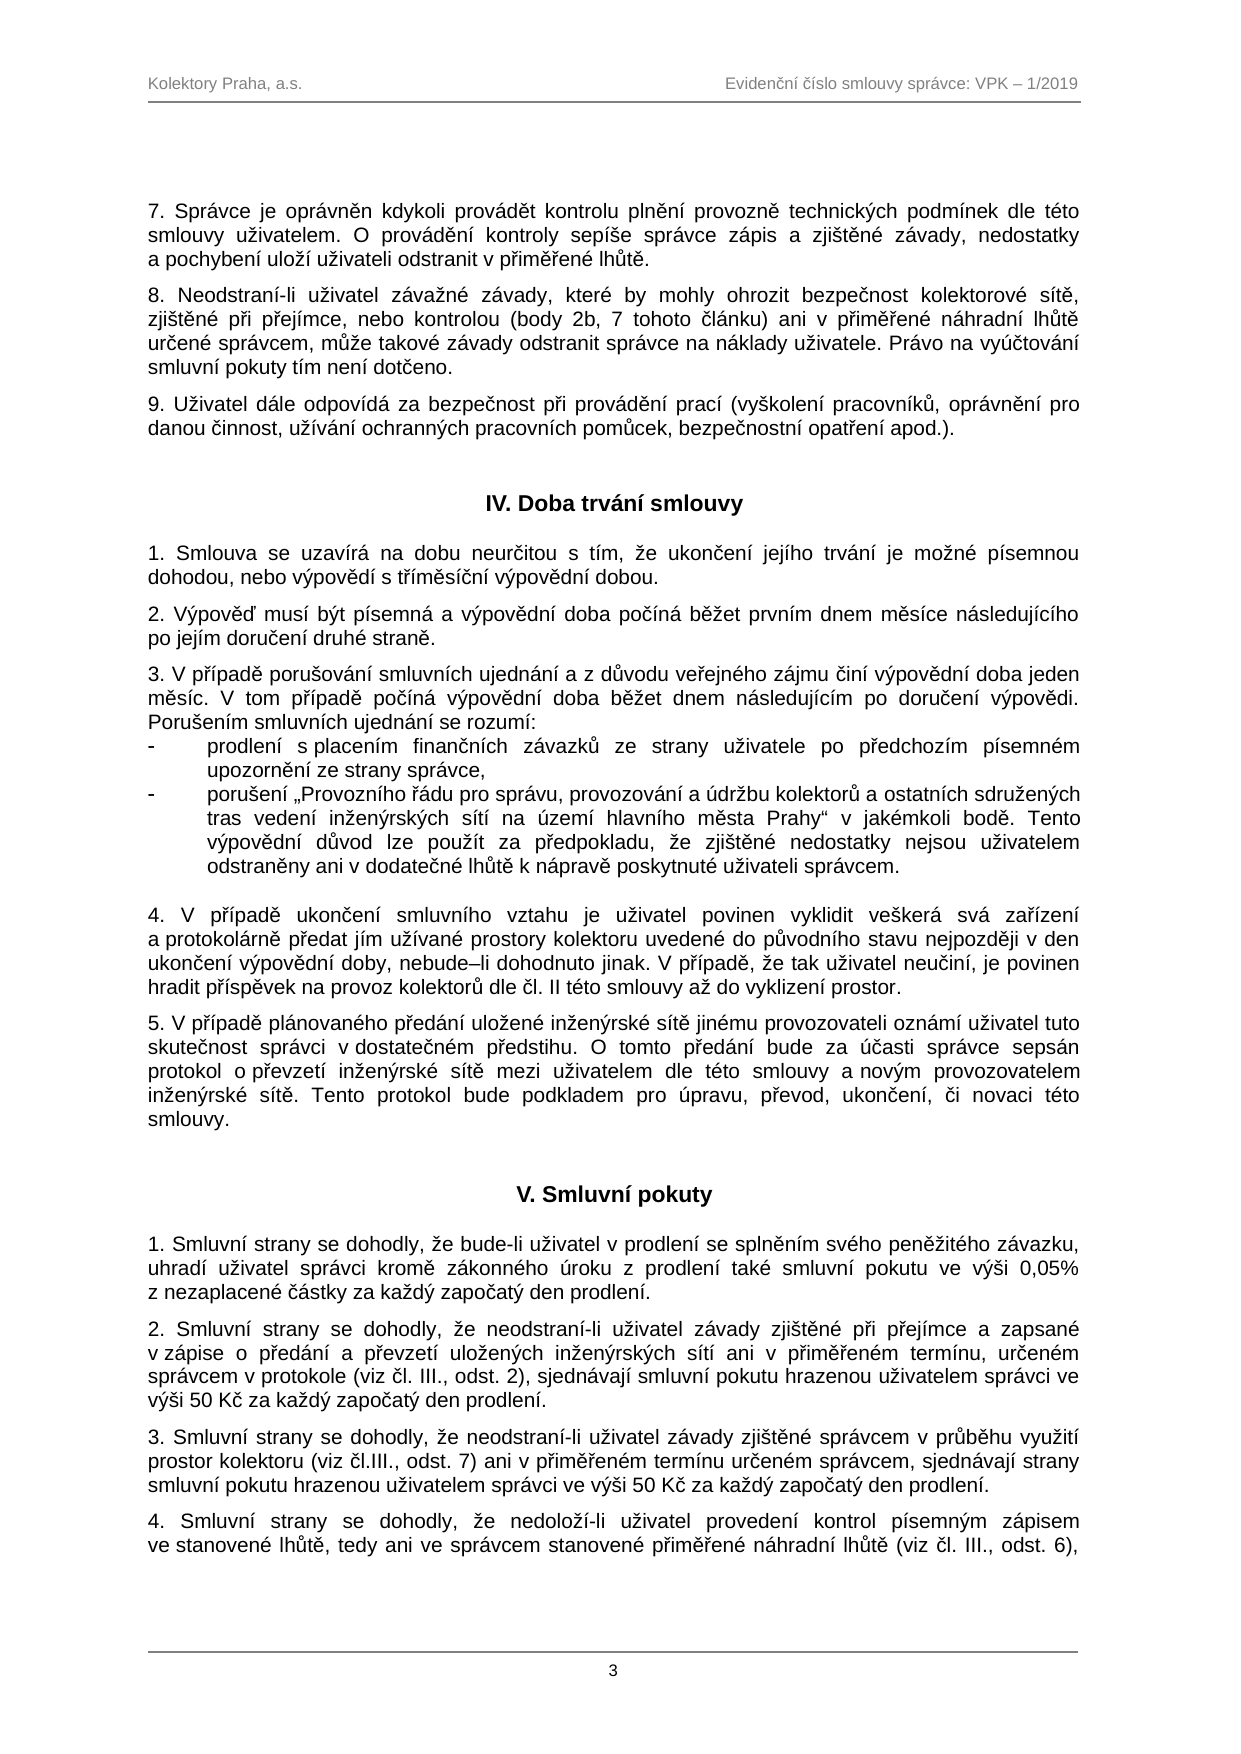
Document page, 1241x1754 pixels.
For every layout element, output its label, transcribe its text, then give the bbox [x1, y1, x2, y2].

text 9. Uživatel dále odpovídá za bezpečnost při provádění prací (vyškolení pracovníků, oprávnění pro danou činnost, užívání ochranných pracovních pomůcek, bezpečnostní opatření apod.). [148, 392, 1081, 439]
text 5. V případě plánovaného předání uložené inženýrské sítě jinému provozovateli oznámí uživatel tuto skutečnost správci v dostatečném předstihu. O tomto předání bude za účasti správce sepsán protokol o převzetí inženýrské sítě mezi uživatelem dle této smlouvy a novým provozovatelem inženýrské sítě. Tento protokol bude podkladem pro úpravu, převod, ukončení, či novaci této smlouvy. [148, 1011, 1081, 1131]
text 1. Smluvní strany se dohodly, že bude-li uživatel v prodlení se splněním svého peněžitého závazku, uhradí uživatel správci kromě zákonného úroku z prodlení také smluvní pokutu ve výši 0,05% z nezaplacené částky za každý započatý den prodlení. [148, 1232, 1081, 1304]
text 7. Správce je oprávněn kdykoli provádět kontrolu plnění provozně technických podmínek dle této smlouvy uživatelem. O provádění kontroly sepíše správce zápis a zjištěné závady, nedostatky a pochybení uloží uživateli odstranit v přiměřené lhůtě. [148, 199, 1081, 271]
text 2. Výpověď musí být písemná a výpovědní doba počíná běžet prvním dnem měsíce následujícího po jejím doručení druhé straně. [148, 601, 1081, 649]
text 8. Neodstraní-li uživatel závažné závady, které by mohly ohrozit bezpečnost kolektorové sítě, zjištěné při přejímce, nebo kontrolou (body 2b, 7 tohoto článku) ani v přiměřené náhradní lhůtě určené správcem, může takové závady odstranit správce na náklady uživatele. Právo na vyúčtování smluvní pokuty tím není dotčeno. [148, 283, 1081, 379]
text 4. V případě ukončení smluvního vztahu je uživatel povinen vyklidit veškerá svá zařízení a protokolárně předat jím užívané prostory kolektoru uvedené do původního stavu nejpozději v den ukončení výpovědní doby, nebude–li dohodnuto jinak. V případě, že tak uživatel neučiní, je povinen hradit příspěvek na provoz kolektorů dle čl. II této smlouvy až do vyklizení prostor. [148, 903, 1081, 998]
subtitle V. Smluvní pokuty [148, 1181, 1081, 1207]
list prodlení s placením finančních závazků ze strany uživatele po předchozím písemném upozornění ze strany správce, [148, 734, 1081, 782]
text 3. Smluvní strany se dohodly, že neodstraní-li uživatel závady zjištěné správcem v průběhu využití prostor kolektoru (viz čl.III., odst. 7) ani v přiměřeném termínu určeném správcem, sjednávají strany smluvní pokutu hrazenou uživatelem správci ve výši 50 Kč za každý započatý den prodlení. [148, 1425, 1081, 1497]
text 3. V případě porušování smluvních ujednání a z důvodu veřejného zájmu činí výpovědní doba jeden měsíc. V tom případě počíná výpovědní doba běžet dnem následujícím po doručení výpovědi. Porušením smluvních ujednání se rozumí: [148, 662, 1081, 734]
text 1. Smlouva se uzavírá na dobu neurčitou s tím, že ukončení jejího trvání je možné písemnou dohodou, nebo výpovědí s tříměsíční výpovědní dobou. [148, 541, 1081, 589]
list porušení „Provozního řádu pro správu, provozování a údržbu kolektorů a ostatních sdružených tras vedení inženýrských sítí na území hlavního města Prahy“ v jakémkoli bodě. Tento výpovědní důvod lze použít za předpokladu, že zjištěné nedostatky nejsou uživatelem odstraněny ani v dodatečné lhůtě k nápravě poskytnuté uživateli správcem. [148, 782, 1081, 878]
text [148, 1509, 1081, 1557]
subtitle IV. Doba trvání smlouvy [148, 489, 1081, 516]
text 2. Smluvní strany se dohodly, že neodstraní-li uživatel závady zjištěné při přejímce a zapsané v zápise o předání a převzetí uložených inženýrských sítí ani v přiměřeném termínu, určeném správcem v protokole (viz čl. III., odst. 2), sjednávají smluvní pokutu hrazenou uživatelem správci ve výši 50 Kč za každý započatý den prodlení. [148, 1316, 1081, 1412]
